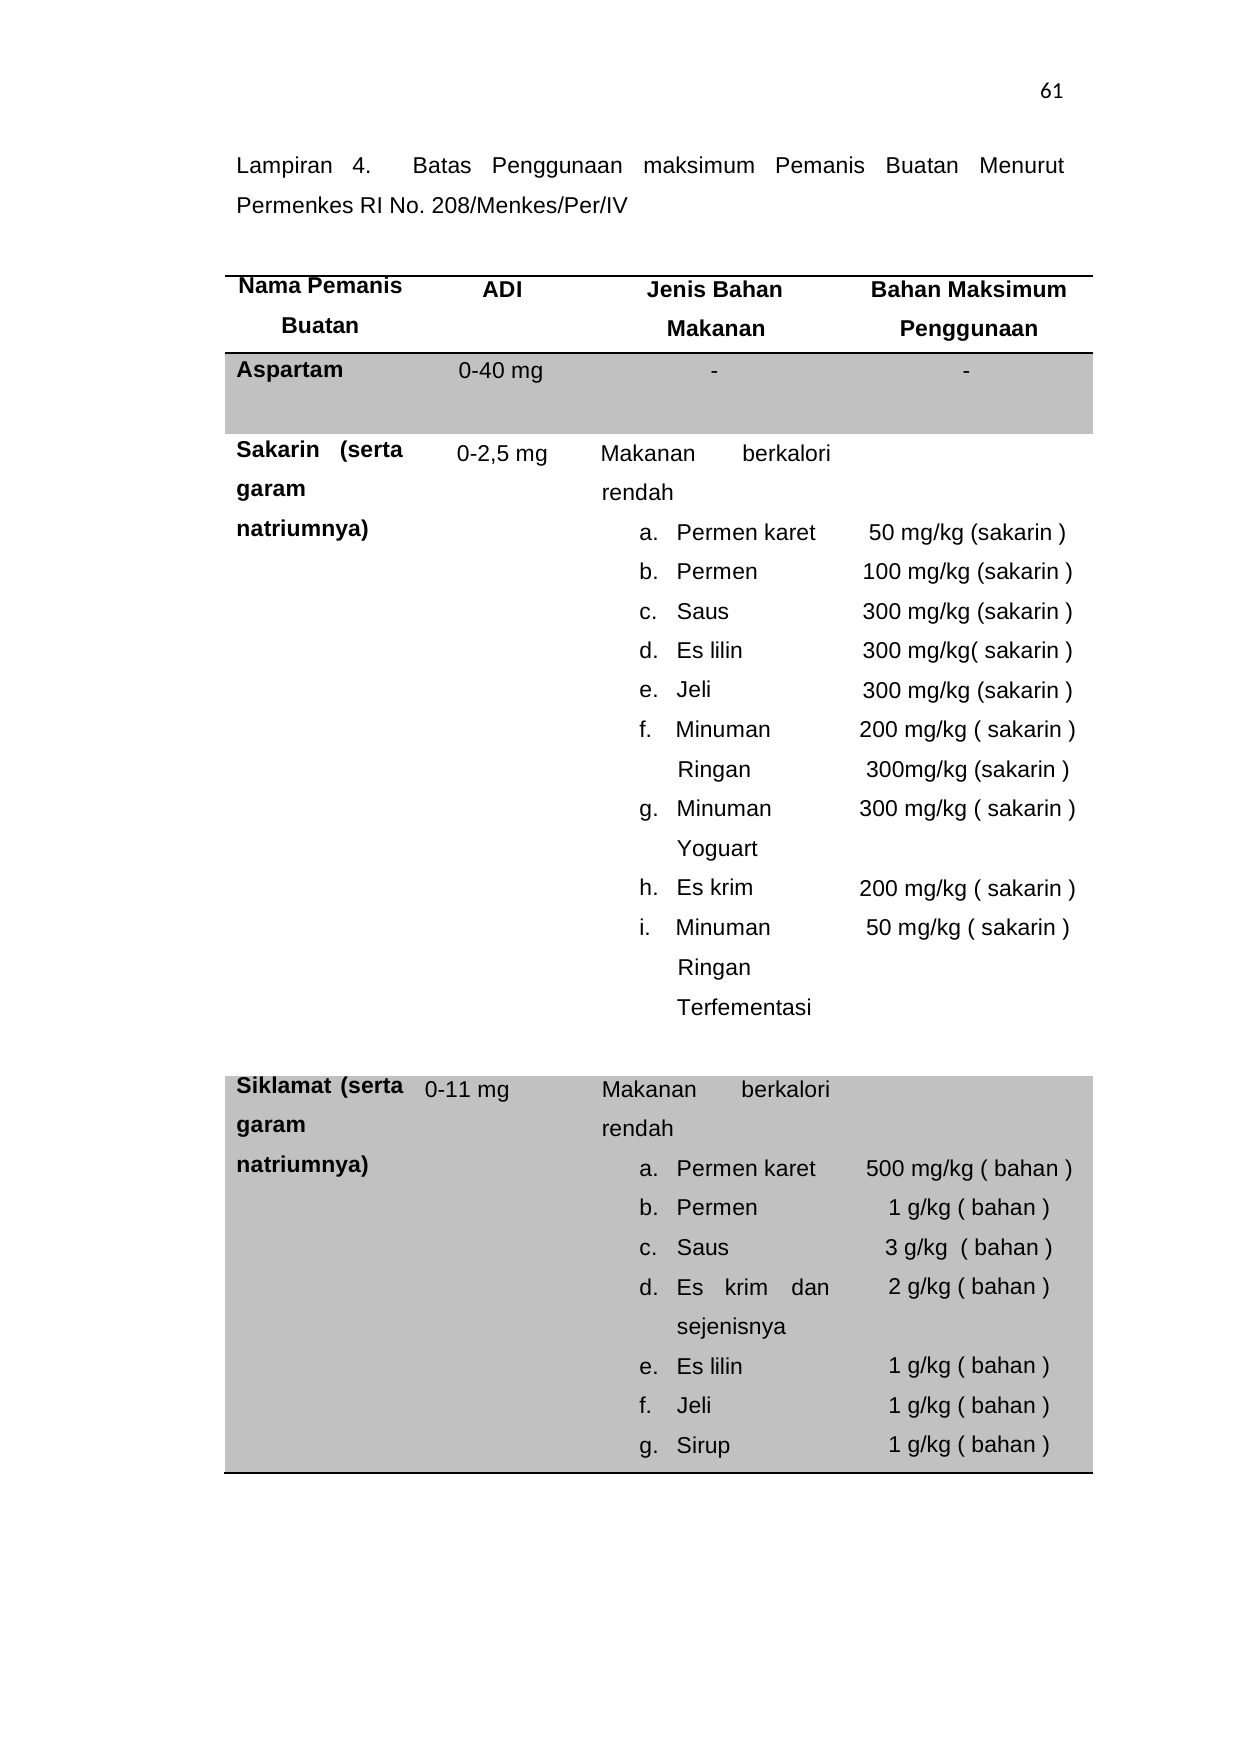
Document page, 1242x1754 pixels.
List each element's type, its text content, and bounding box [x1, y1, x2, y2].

text 1 g/kg ( bahan ) [883, 1431, 1055, 1458]
text Sakarin (serta garam natriumnya) [236, 436, 408, 541]
text 300 mg/kg (sakarin ) [862, 598, 1089, 624]
text 1 g/kg ( bahan ) [883, 1352, 1055, 1379]
text 300 mg/kg (sakarin ) [862, 677, 1089, 703]
text c. Saus [639, 1234, 832, 1260]
text Terfementasi [677, 993, 832, 1019]
text ADI Jenis Bahan [482, 276, 791, 302]
text 200 mg/kg ( sakarin ) [859, 716, 1089, 743]
text Permenkes RI No. 208/Menkes/Per/IV [236, 192, 1089, 217]
text f. Minuman [639, 716, 832, 742]
text 1 g/kg ( bahan ) [883, 1392, 1055, 1418]
text 3 g/kg ( bahan ) [879, 1233, 1058, 1260]
text Aspartam 0-40 mg - - [236, 357, 1089, 383]
text 0-11 mg Makanan berkalori rendah [424, 1076, 836, 1141]
text c. Saus d. Es lilin e. Jeli [639, 598, 748, 703]
text 1 g/kg ( bahan ) [883, 1194, 1055, 1221]
text 0-2,5 mg Makanan berkalori rendah [457, 439, 836, 505]
text Ringan [673, 756, 756, 782]
text g. Sirup [639, 1432, 832, 1458]
text a. Permen karet b. Permen [639, 519, 821, 585]
text 100 mg/kg (sakarin ) [862, 558, 1089, 585]
text Siklamat (serta garam natriumnya) [236, 1072, 408, 1177]
text Ringan [672, 953, 756, 980]
text i. Minuman [639, 914, 832, 940]
text e. Es lilin f. Jeli [639, 1353, 748, 1418]
text 300 mg/kg ( sakarin ) [859, 795, 1089, 822]
text Yoguart h. Es krim [639, 835, 763, 901]
text 300 mg/kg( sakarin ) [862, 637, 1089, 663]
text Lampiran 4. Batas Penggunaan maksimum Pemanis Buatan Menurut [236, 152, 1089, 178]
text 50 mg/kg (sakarin ) [869, 519, 1089, 545]
text Penggunaan [894, 315, 1043, 341]
text 2 g/kg ( bahan ) [883, 1273, 1055, 1299]
text a. Permen karet b. Permen [639, 1155, 821, 1221]
text 50 mg/kg ( sakarin ) [866, 914, 1089, 940]
text 200 mg/kg ( sakarin ) [859, 874, 1089, 901]
text Bahan Maksimum [866, 276, 1072, 302]
text Makanan [667, 315, 785, 341]
text d. Es krim dan sejenisnya [639, 1273, 836, 1339]
text g. Minuman [639, 795, 832, 822]
text 500 mg/kg ( bahan ) [861, 1155, 1077, 1181]
text Nama Pemanis [234, 272, 406, 299]
text Buatan [277, 312, 364, 337]
text 300mg/kg (sakarin ) [866, 756, 1089, 782]
